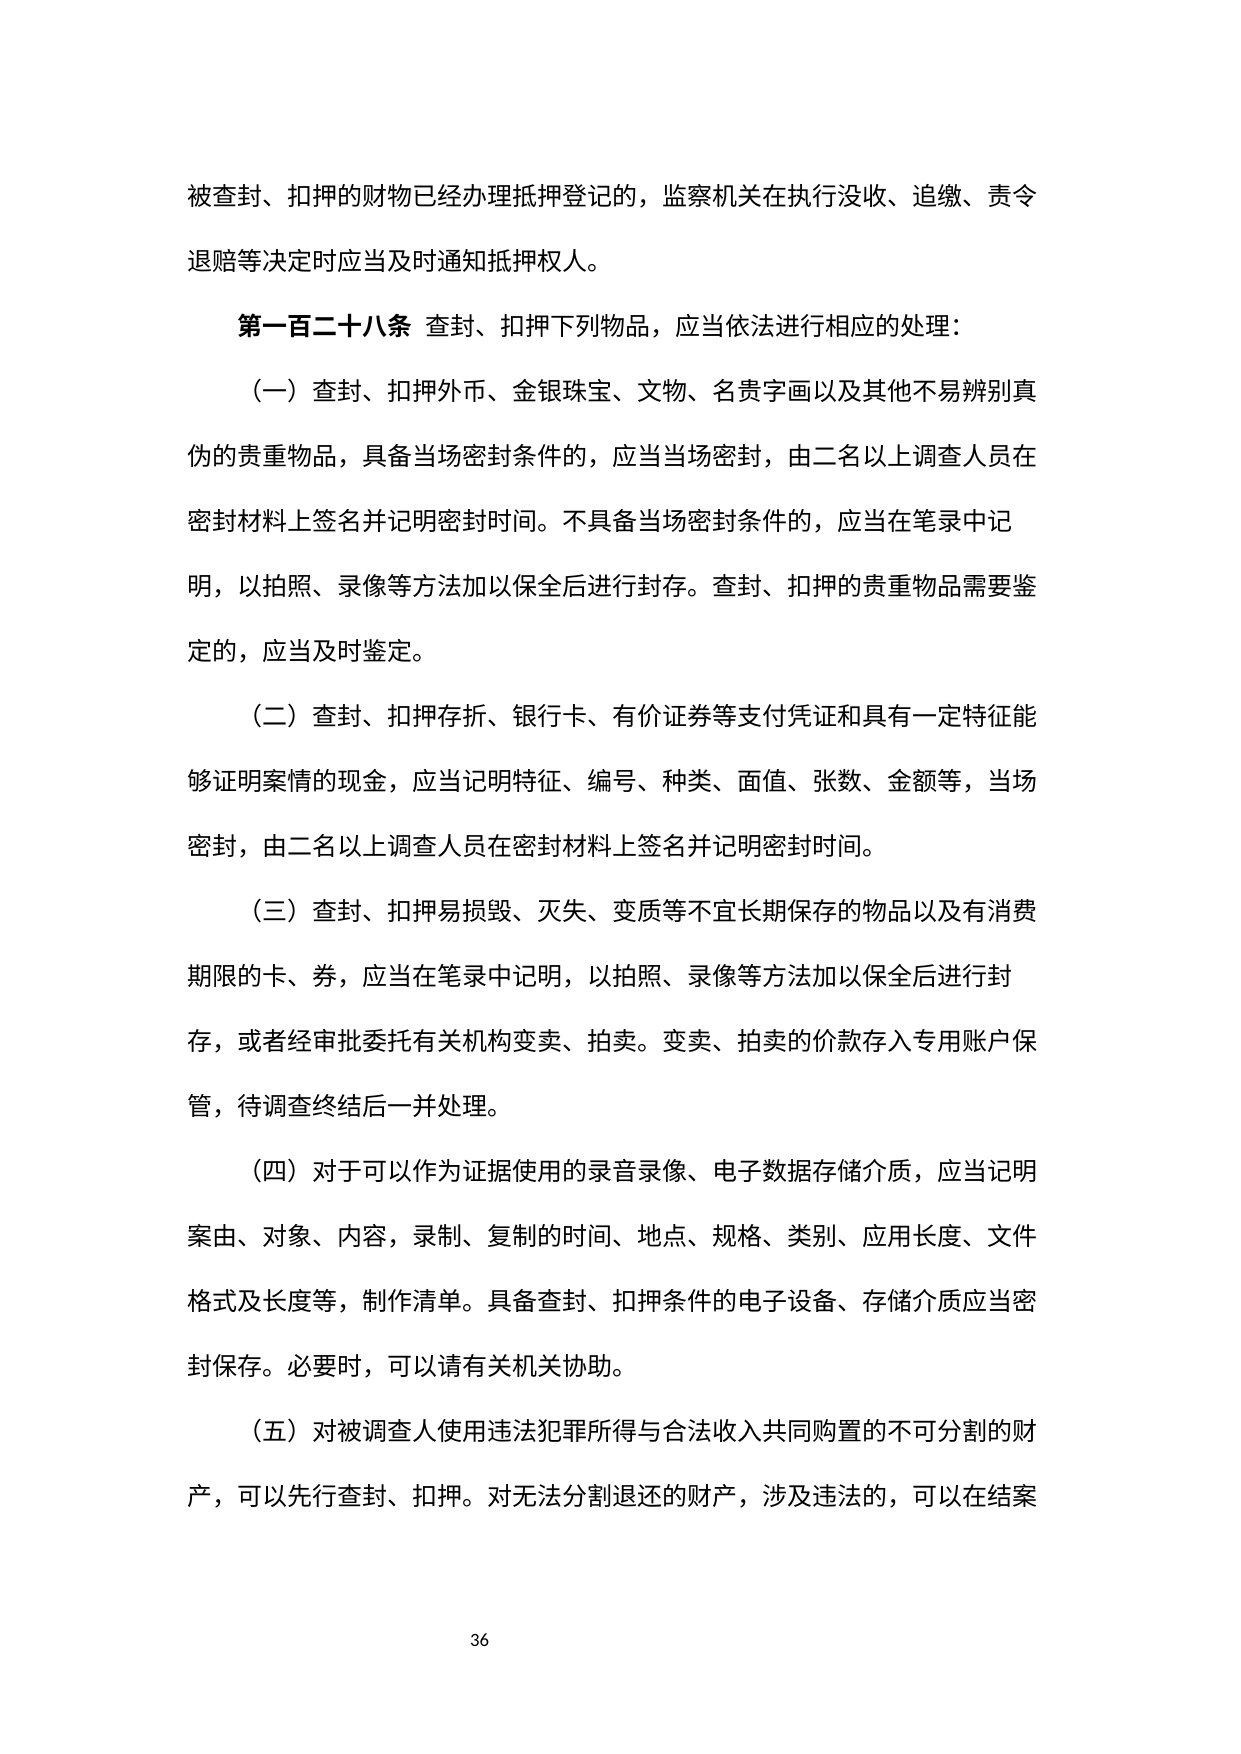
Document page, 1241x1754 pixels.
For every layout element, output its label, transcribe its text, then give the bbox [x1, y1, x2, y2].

text （二）查封、扣押存折、银行卡、有价证券等支付凭证和具有一定特征能够证明案情的现金，应当记明特征、编号、种类、面值、张数、金额等，当场密封，由二名以上调查人员在密封材料上签名并记明密封时间。 [187, 682, 1053, 877]
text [187, 162, 1053, 292]
text （一）查封、扣押外币、金银珠宝、文物、名贵字画以及其他不易辨别真伪的贵重物品，具备当场密封条件的，应当当场密封，由二名以上调查人员在密封材料上签名并记明密封时间。不具备当场密封条件的，应当在笔录中记明，以拍照、录像等方法加以保全后进行封存。查封、扣押的贵重物品需要鉴定的，应当及时鉴定。 [187, 357, 1053, 682]
text 第一百二十八条 查封、扣押下列物品，应当依法进行相应的处理： [187, 292, 1053, 357]
text （三）查封、扣押易损毁、灭失、变质等不宜长期保存的物品以及有消费期限的卡、券，应当在笔录中记明，以拍照、录像等方法加以保全后进行封存，或者经审批委托有关机构变卖、拍卖。变卖、拍卖的价款存入专用账户保管，待调查终结后一并处理。 [187, 877, 1053, 1137]
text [187, 1397, 1053, 1527]
text （四）对于可以作为证据使用的录音录像、电子数据存储介质，应当记明案由、对象、内容，录制、复制的时间、地点、规格、类别、应用长度、文件格式及长度等，制作清单。具备查封、扣押条件的电子设备、存储介质应当密封保存。必要时，可以请有关机关协助。 [187, 1137, 1053, 1397]
